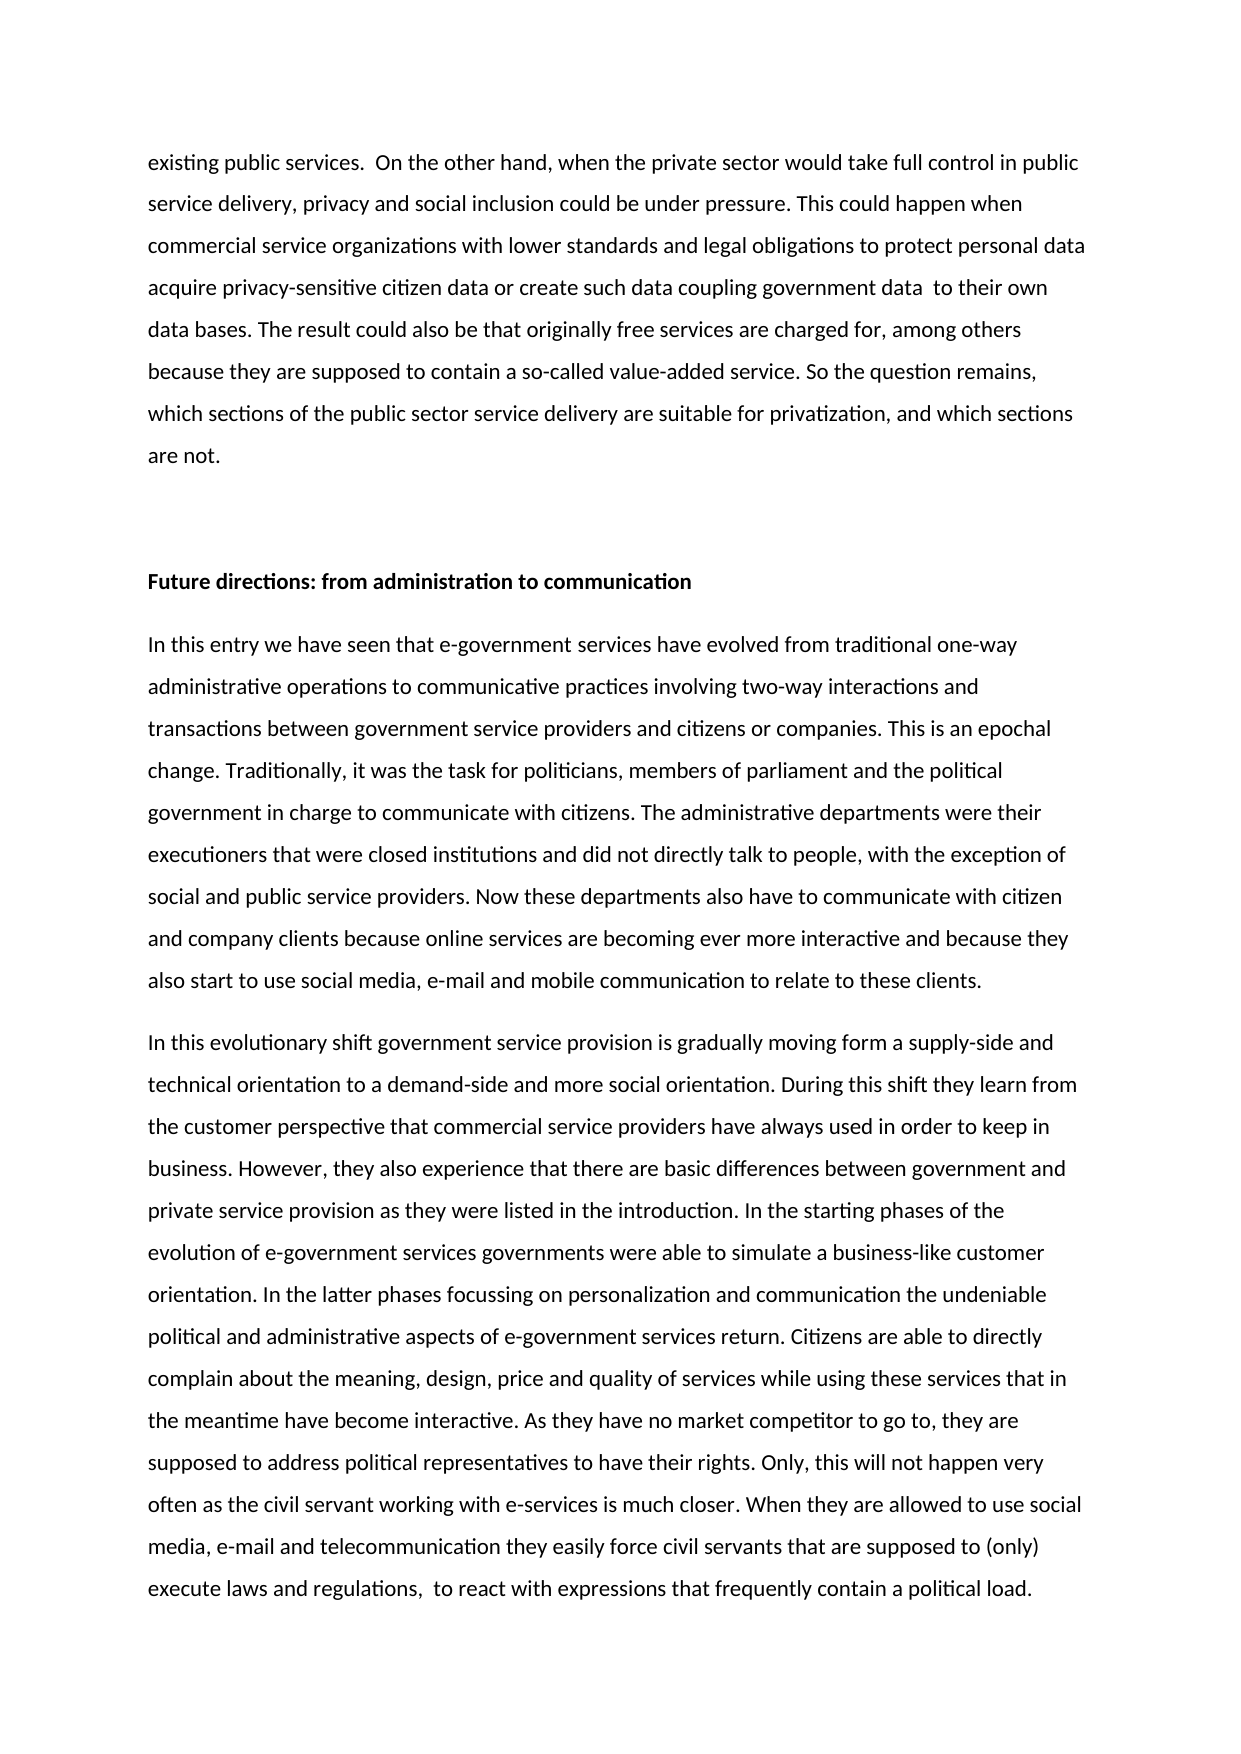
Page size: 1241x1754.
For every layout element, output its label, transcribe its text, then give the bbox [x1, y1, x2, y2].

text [148, 148, 1093, 469]
text In this entry we have seen that e-government services have evolved from traditional one-way administrative operations to communicative practices involving two-way interactions and transactions between government service providers and citizens or companies. This is an epochal change. Traditionally, it was the task for politicians, members of parliament and the political government in charge to communicate with citizens. The administrative departments were their executioners that were closed institutions and did not directly talk to people, with the exception of social and public service providers. Now these departments also have to communicate with citizen and company clients because online services are becoming ever more interactive and because they also start to use social media, e-mail and mobile communication to relate to these clients. [148, 630, 1093, 994]
text In this evolutionary shift government service provision is gradually moving form a supply-side and technical orientation to a demand-side and more social orientation. During this shift they learn from the customer perspective that commercial service providers have always used in order to keep in business. However, they also experience that there are basic differences between government and private service provision as they were listed in the introduction. In the starting phases of the evolution of e-government services governments were able to simulate a business-like customer orientation. In the latter phases focussing on personalization and communication the undeniable political and administrative aspects of e-government services return. Citizens are able to directly complain about the meaning, design, price and quality of services while using these services that in the meantime have become interactive. As they have no market competitor to go to, they are supposed to address political representatives to have their rights. Only, this will not happen very often as the civil servant working with e-services is much closer. When they are allowed to use social media, e-mail and telecommunication they easily force civil servants that are supposed to (only) execute laws and regulations, to react with expressions that frequently contain a political load. [148, 1028, 1093, 1602]
text Future directions: from administration to communication [148, 567, 1093, 595]
